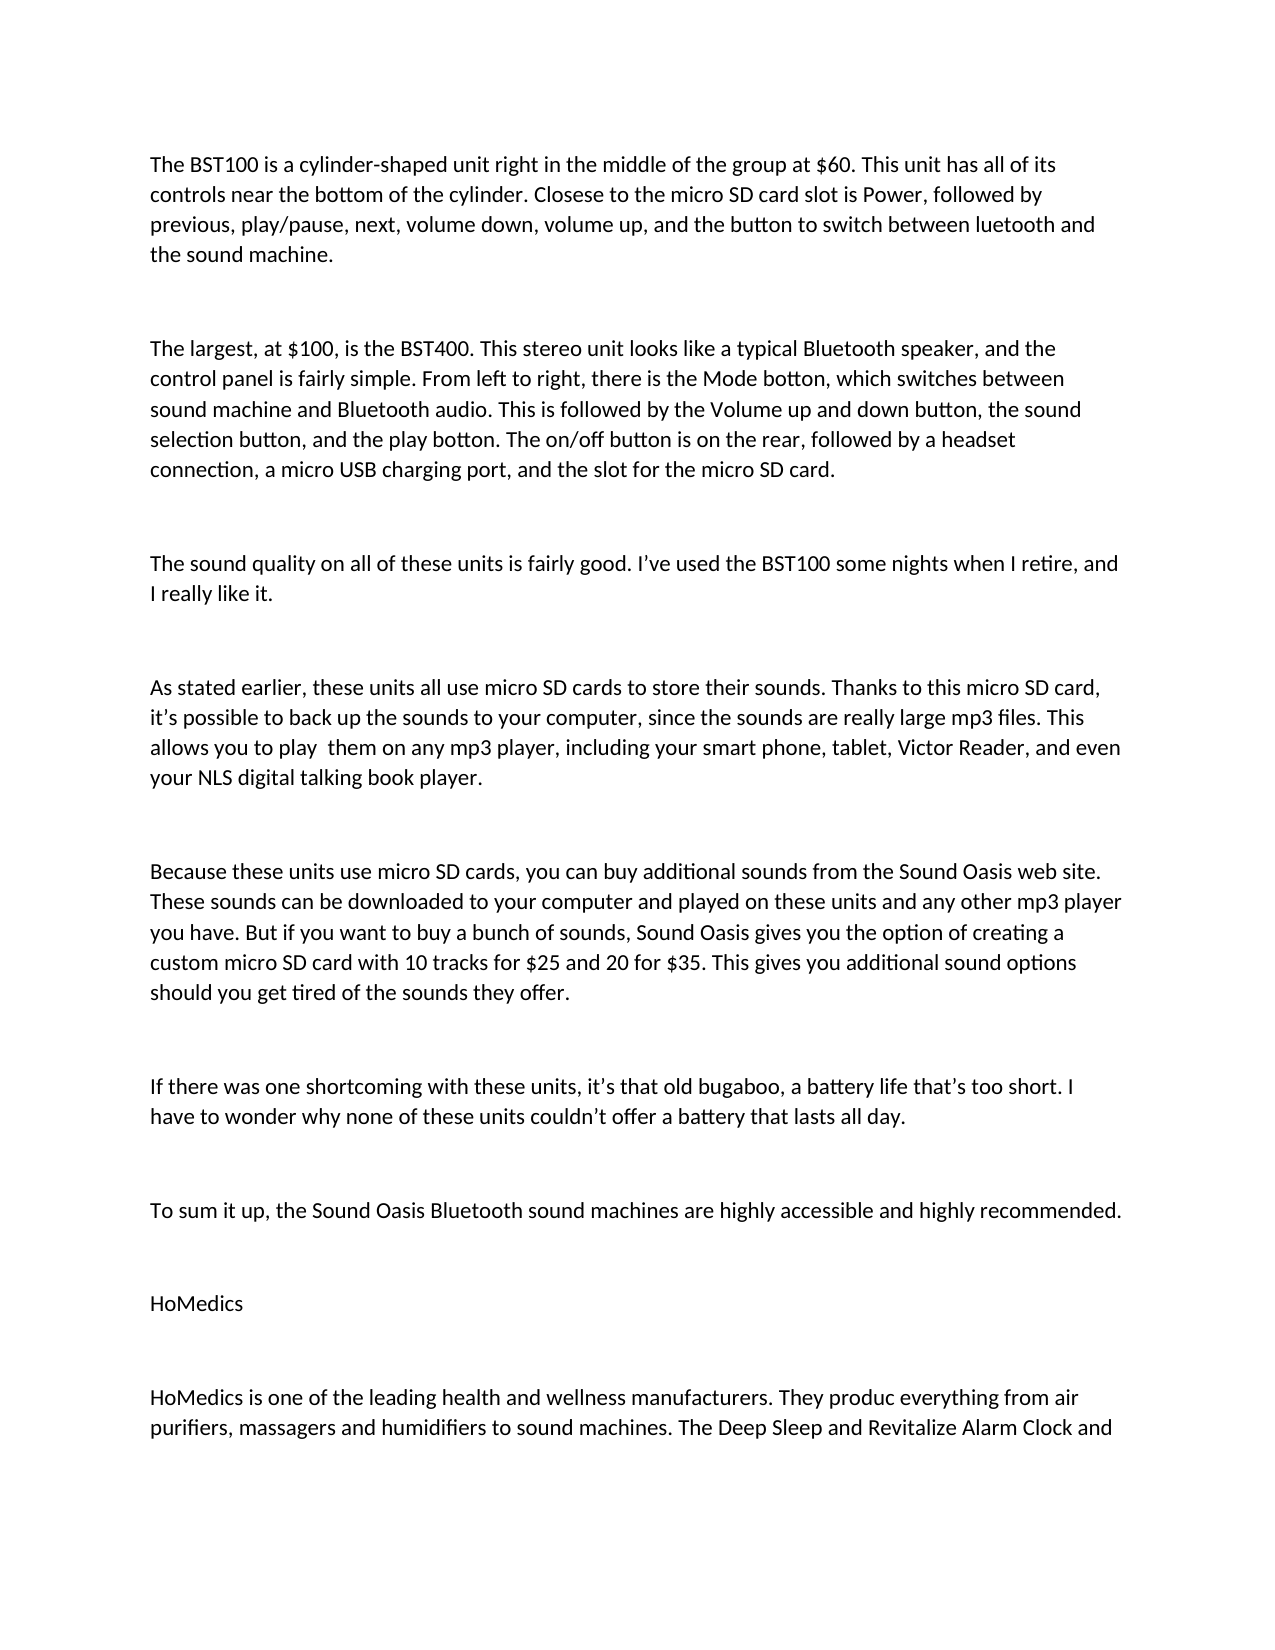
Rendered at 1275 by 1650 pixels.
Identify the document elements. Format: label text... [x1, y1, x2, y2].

text HoMedics [150, 1289, 1125, 1318]
text The largest, at $100, is the BST400. This stereo unit looks like a typical Bluetooth speaker, and the control panel is fairly simple. From left to right, there is the Mode botton, which switches between sound machine and Bluetooth audio. This is followed by the Volume up and down button, the sound selection button, and the play botton. The on/off button is on the rear, followed by a headset connection, a micro USB charging port, and the slot for the micro SD card. [150, 334, 1125, 483]
text The BST100 is a cylinder-shaped unit right in the middle of the group at $60. This unit has all of its controls near the bottom of the cylinder. Closese to the micro SD card slot is Power, followed by previous, play/pause, next, volume down, volume up, and the button to switch between luetooth and the sound machine. [150, 150, 1125, 269]
text If there was one shortcoming with these units, it’s that old bugaboo, a battery life that’s too short. I have to wonder why none of these units couldn’t offer a battery that lasts all day. [150, 1072, 1125, 1130]
text The sound quality on all of these units is fairly good. I’ve used the BST100 some nights when I retire, and I really like it. [150, 549, 1125, 607]
text As stated earlier, these units all use micro SD cards to store their sounds. Thanks to this micro SD card, it’s possible to back up the sounds to your computer, since the sounds are really large mp3 files. This allows you to play them on any mp3 player, including your smart phone, tablet, Victor Reader, and even your NLS digital talking book player. [150, 673, 1125, 792]
text Because these units use micro SD cards, you can buy additional sounds from the Sound Oasis web site. These sounds can be downloaded to your computer and played on these units and any other mp3 player you have. But if you want to buy a bunch of sounds, Sound Oasis gives you the option of creating a custom micro SD card with 10 tracks for $25 and 20 for $35. This gives you additional sound options should you get tired of the sounds they offer. [150, 857, 1125, 1006]
text To sum it up, the Sound Oasis Bluetooth sound machines are highly accessible and highly recommended. [150, 1196, 1125, 1224]
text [150, 1383, 1125, 1442]
